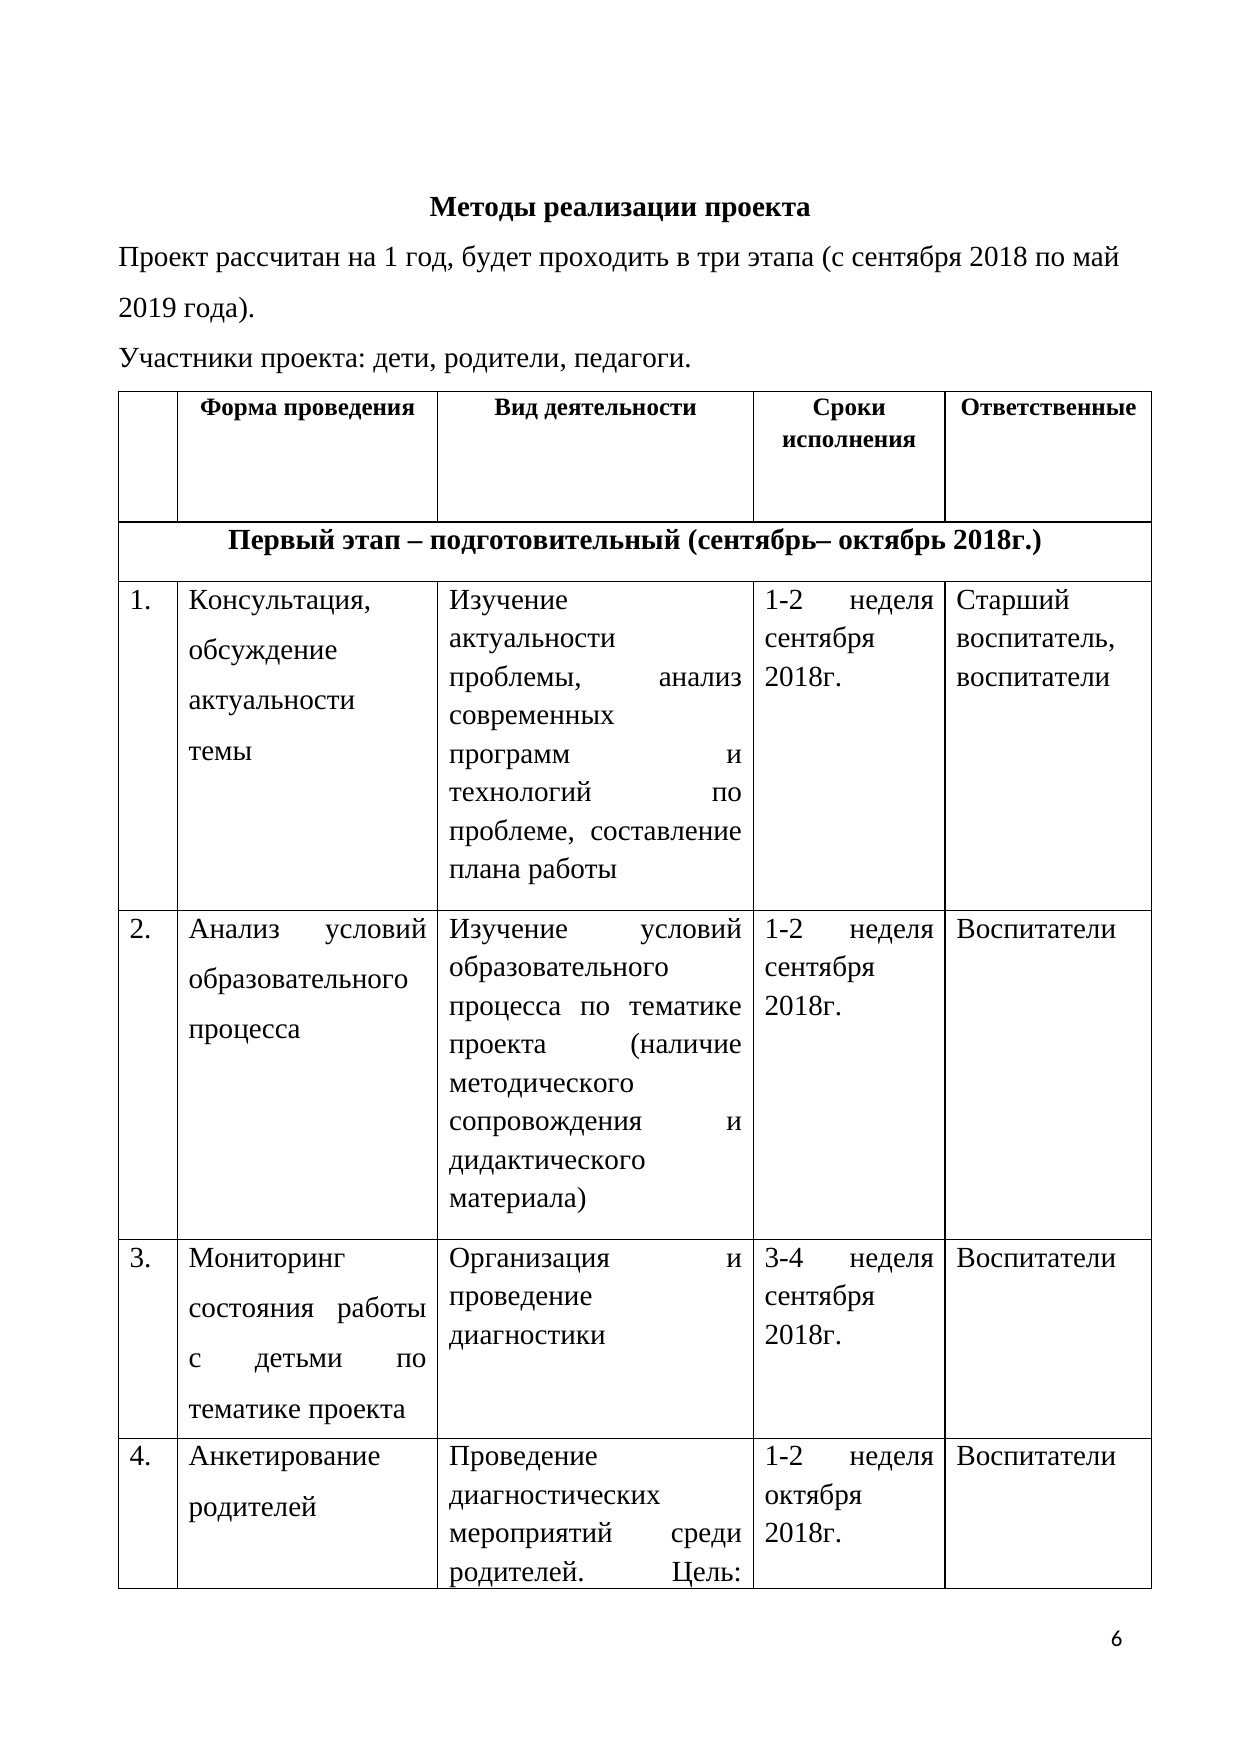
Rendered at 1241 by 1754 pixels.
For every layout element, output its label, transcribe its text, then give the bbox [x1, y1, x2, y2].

table_cell Воспитатели [946, 911, 1151, 1239]
table_cell Изучение актуальности проблемы, анализ современных программ и технологий по проблеме, составление плана работы [438, 582, 753, 910]
table_cell Первый этап – подготовительный (сентябрь– октябрь 2018г.) [119, 523, 1151, 581]
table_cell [754, 1439, 944, 1588]
table_cell Изучение условий образовательного процесса по тематике проекта (наличие методического сопровождения и дидактического материала) [438, 911, 753, 1239]
table_cell 3. [119, 1240, 177, 1437]
table_cell 1. [119, 582, 177, 910]
text Участники проекта: дети, родители, педагоги. [118, 340, 1122, 374]
table_header Ответственные [946, 392, 1151, 521]
table_header [119, 392, 177, 521]
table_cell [178, 1439, 437, 1588]
table_cell Консультация, обсуждение актуальности темы [178, 582, 437, 910]
table_header Форма проведения [178, 392, 437, 521]
table_cell 4. [119, 1439, 177, 1588]
table_cell 3-4 неделя сентября 2018г. [754, 1240, 944, 1437]
table_cell Воспитатели [946, 1439, 1151, 1588]
table_cell Организация и проведение диагностики [438, 1240, 753, 1437]
table_cell Анализ условий образовательного процесса [178, 911, 437, 1239]
table_cell Мониторинг состояния работы с детьми по тематике проекта [178, 1240, 437, 1437]
table_cell 1-2 неделя сентября 2018г. [754, 582, 944, 910]
text Проект рассчитан на 1 год, будет проходить в три этапа (с сентября 2018 по май 2019 года). [118, 239, 1122, 323]
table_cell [438, 1439, 753, 1588]
table_header Вид деятельности [438, 392, 753, 521]
table_cell Воспитатели [946, 1240, 1151, 1437]
table_cell 1-2 неделя сентября 2018г. [754, 911, 944, 1239]
table_cell 2. [119, 911, 177, 1239]
table_header Сроки исполнения [754, 392, 944, 521]
table_cell Старший воспитатель, воспитатели [946, 582, 1151, 910]
text Методы реализации проекта [118, 189, 1122, 223]
